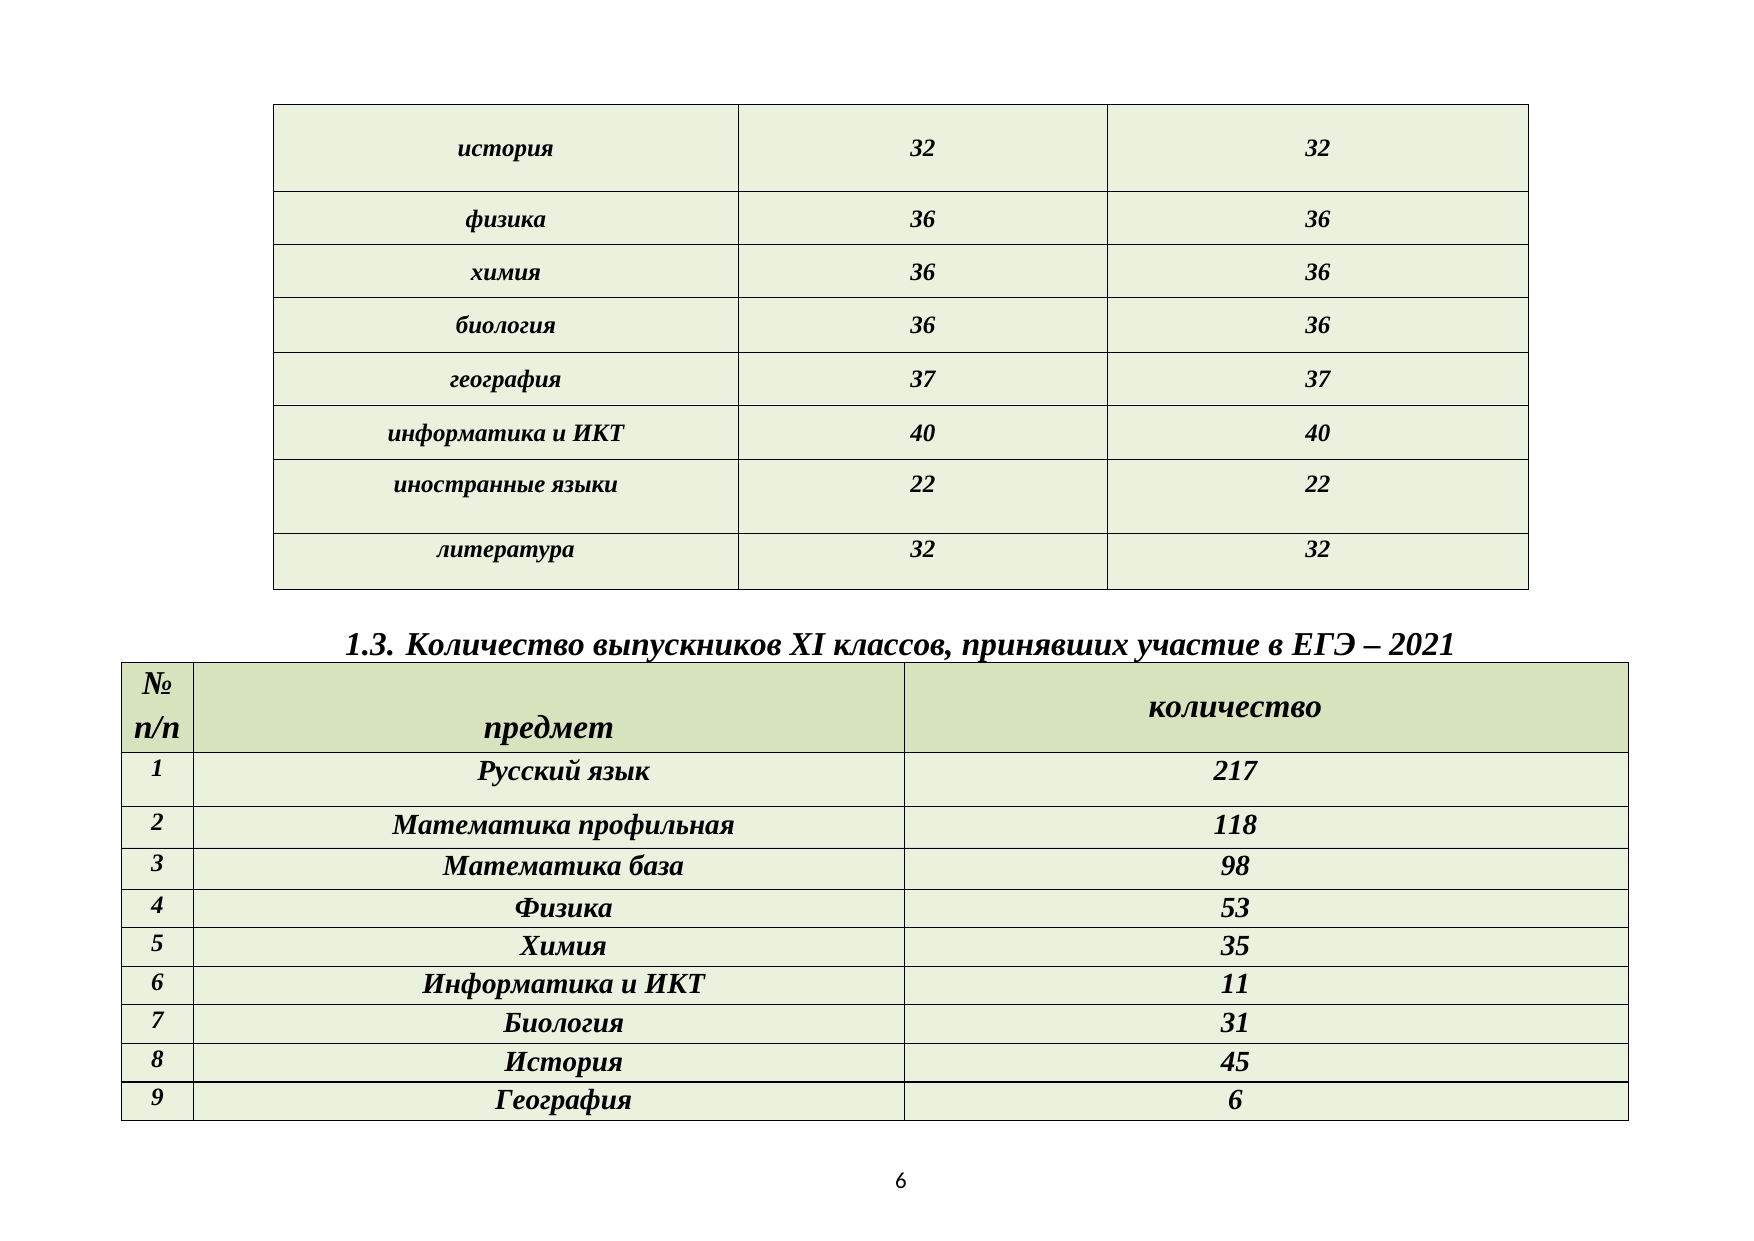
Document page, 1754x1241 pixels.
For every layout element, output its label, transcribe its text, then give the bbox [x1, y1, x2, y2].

table_cell 36 [739, 192, 1107, 244]
table_cell География [194, 1083, 904, 1120]
table_cell биология [274, 298, 738, 352]
table_cell география [274, 353, 738, 404]
table_cell 9 [122, 1083, 193, 1120]
table_cell 7 [122, 1005, 193, 1043]
table_cell физика [274, 192, 738, 244]
table_cell Биология [194, 1005, 904, 1043]
table_cell 3 [122, 849, 193, 889]
table_cell 36 [1108, 245, 1528, 297]
table_header количество [905, 663, 1628, 752]
table_cell история [274, 105, 738, 191]
table_cell 40 [739, 406, 1107, 459]
text 1.3. Количество выпускников ХI классов, принявших участие в ЕГЭ – 2021 [118, 624, 1683, 662]
table_cell 32 [739, 534, 1107, 589]
table_cell 36 [739, 298, 1107, 352]
table_cell 35 [905, 928, 1628, 966]
table_cell История [194, 1044, 904, 1081]
table_header № п/п [122, 663, 193, 752]
table_cell иностранные языки [274, 460, 738, 533]
table_cell химия [274, 245, 738, 297]
table_cell 217 [905, 753, 1628, 806]
table_cell 11 [905, 967, 1628, 1004]
table_cell 31 [905, 1005, 1628, 1043]
table_cell Математика профильная [194, 807, 904, 847]
table_cell Русский язык [194, 753, 904, 806]
table_cell 6 [905, 1083, 1628, 1120]
table_cell 37 [739, 353, 1107, 404]
table_cell Информатика и ИКТ [194, 967, 904, 1004]
table_cell Математика база [194, 849, 904, 889]
table_cell информатика и ИКТ [274, 406, 738, 459]
table_header предмет [194, 663, 904, 752]
table_cell 37 [1108, 353, 1528, 404]
table_cell 2 [122, 807, 193, 847]
table_cell 32 [1108, 534, 1528, 589]
table_cell Химия [194, 928, 904, 966]
table_cell 22 [1108, 460, 1528, 533]
table_cell 32 [1108, 105, 1528, 191]
table_cell 98 [905, 849, 1628, 889]
table_cell 36 [739, 245, 1107, 297]
table_cell 5 [122, 928, 193, 966]
table_cell 1 [122, 753, 193, 806]
table_cell 4 [122, 890, 193, 927]
table_cell 8 [122, 1044, 193, 1081]
table_cell Физика [194, 890, 904, 927]
table_cell 6 [122, 967, 193, 1004]
table_cell 36 [1108, 192, 1528, 244]
table_cell 40 [1108, 406, 1528, 459]
table_cell 22 [739, 460, 1107, 533]
table_cell 45 [905, 1044, 1628, 1081]
table_cell 36 [1108, 298, 1528, 352]
table_cell 32 [739, 105, 1107, 191]
table_cell литература [274, 534, 738, 589]
table_cell 53 [905, 890, 1628, 927]
table_cell 118 [905, 807, 1628, 847]
